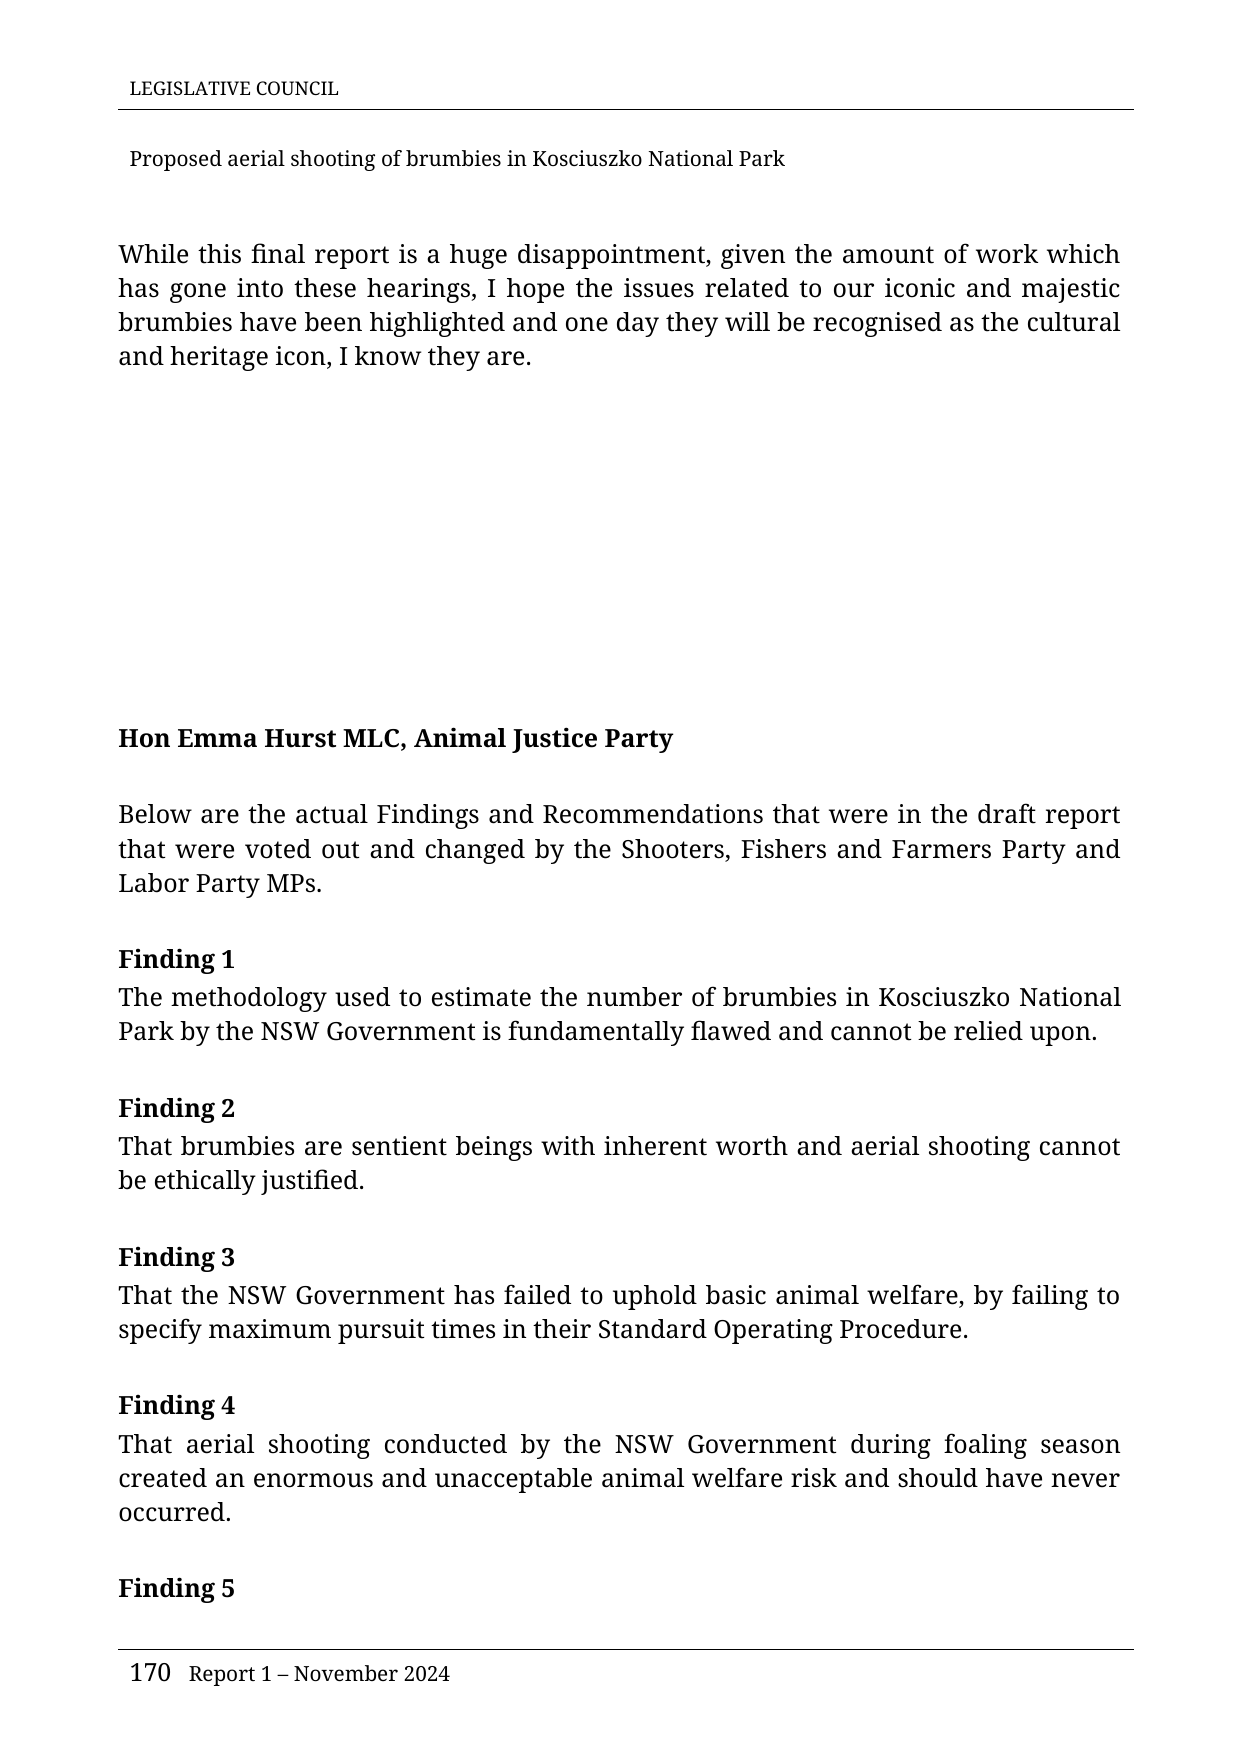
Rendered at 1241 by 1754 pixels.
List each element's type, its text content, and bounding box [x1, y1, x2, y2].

text The methodology used to estimate the number of brumbies in Kosciuszko National Park by the NSW Government is fundamentally flawed and cannot be relied upon. [118, 980, 1122, 1048]
text Finding 5 [118, 1571, 1122, 1605]
text Hon Emma Hurst MLC, Animal Justice Party [118, 721, 1122, 755]
text Finding 4 [118, 1388, 1122, 1422]
text Below are the actual Findings and Recommendations that were in the draft report that were voted out and changed by the Shooters, Fishers and Farmers Party and Labor Party MPs. [118, 797, 1122, 899]
text Finding 1 [118, 942, 1122, 976]
text That brumbies are sentient beings with inherent worth and aerial shooting cannot be ethically justified. [118, 1129, 1122, 1197]
text Finding 2 [118, 1091, 1122, 1124]
text Finding 3 [118, 1239, 1122, 1273]
text That the NSW Government has failed to uphold basic animal welfare, by failing to specify maximum pursuit times in their Standard Operating Procedure. [118, 1277, 1122, 1346]
text That aerial shooting conducted by the NSW Government during foaling season created an enormous and unacceptable animal welfare risk and should have never occurred. [118, 1426, 1122, 1528]
text While this final report is a huge disappointment, given the amount of work which has gone into these hearings, I hope the issues related to our iconic and majestic brumbies have been highlighted and one day they will be recognised as the cultural and heritage icon, I know they are. [118, 236, 1122, 372]
